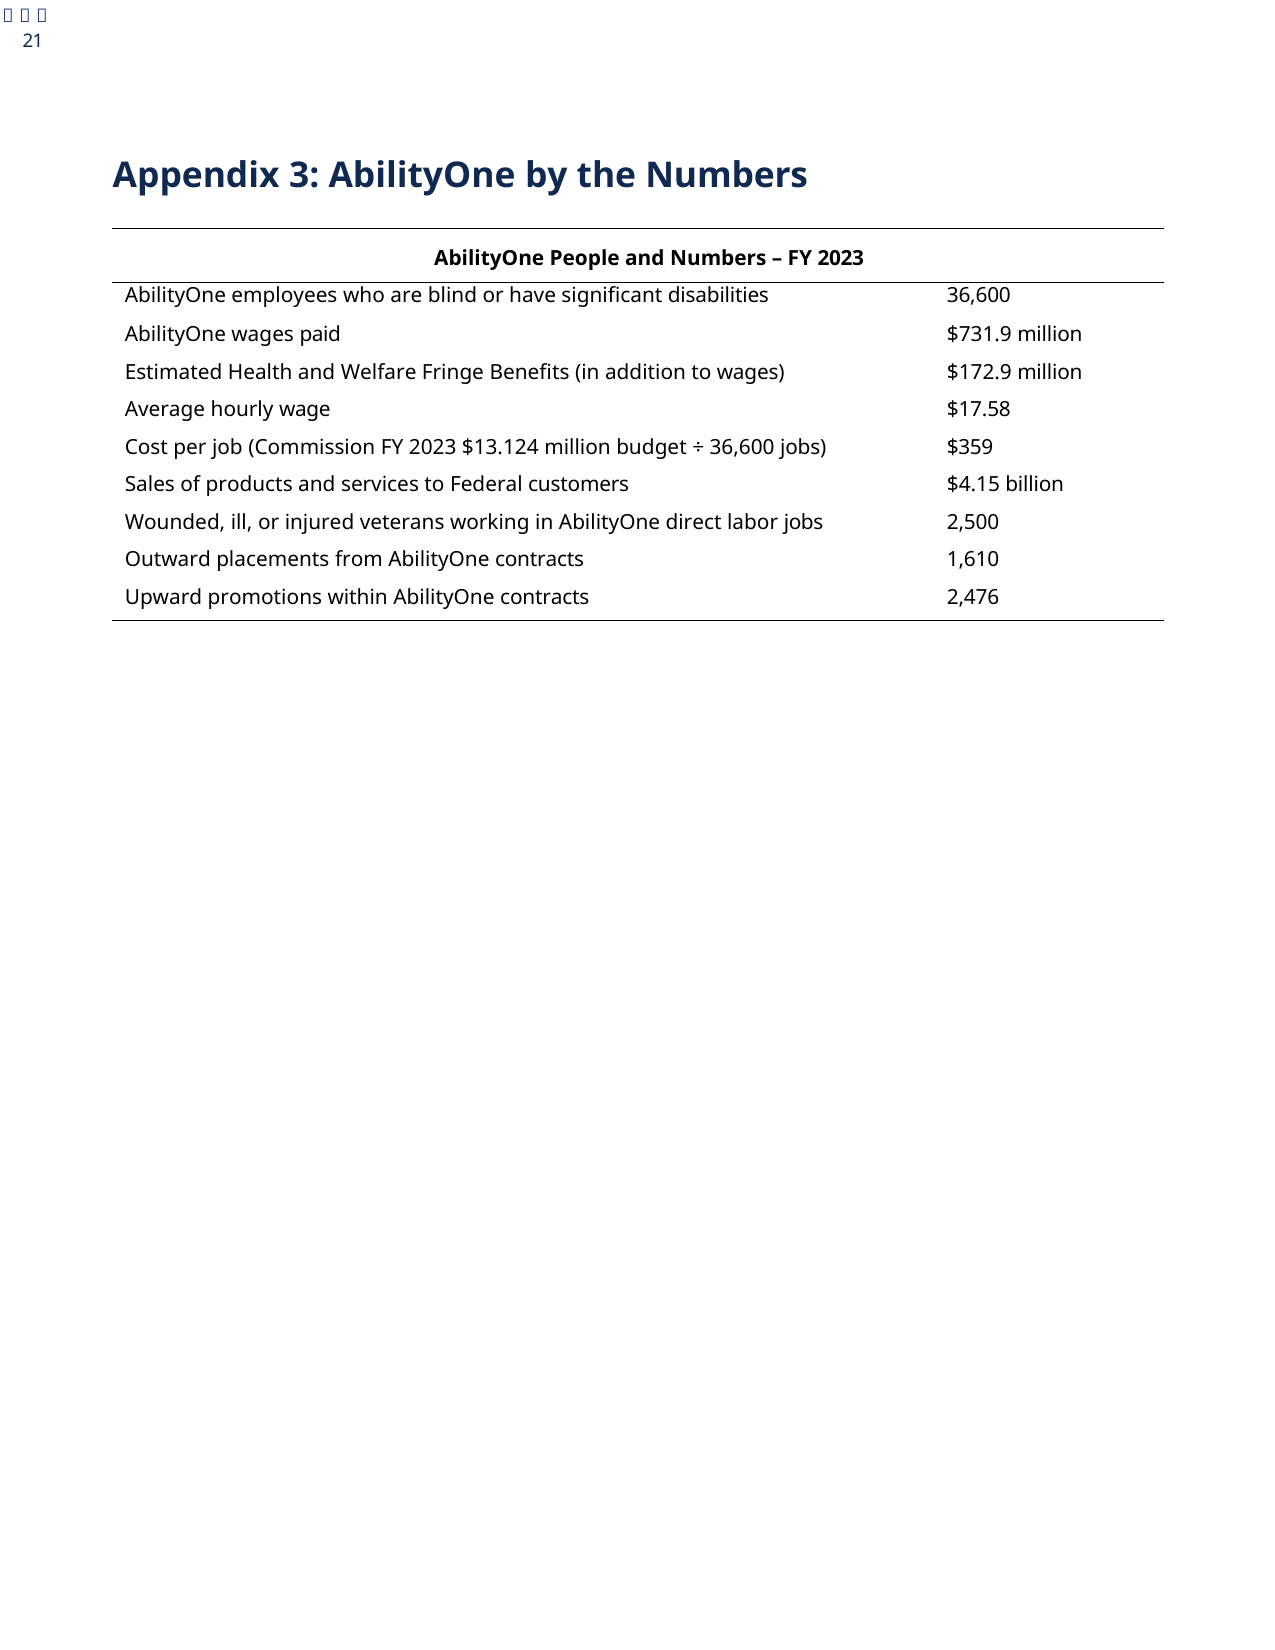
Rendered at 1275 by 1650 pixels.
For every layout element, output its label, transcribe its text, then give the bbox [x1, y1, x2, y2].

table_cell $17.58 [875, 388, 1163, 425]
subtitle Appendix 3: AbilityOne by the Numbers [112, 150, 1175, 198]
table_cell Wounded, ill, or injured veterans working in AbilityOne direct labor jobs [112, 500, 875, 538]
table_header AbilityOne People and Numbers – FY 2023 [112, 229, 875, 282]
table_cell Sales of products and services to Federal customers [112, 463, 875, 500]
table_cell Upward promotions within AbilityOne contracts [112, 575, 875, 620]
table_cell AbilityOne wages paid [112, 313, 875, 350]
table_cell Average hourly wage [112, 388, 875, 425]
table_cell AbilityOne employees who are blind or have significant disabilities [112, 283, 875, 313]
table_cell Outward placements from AbilityOne contracts [112, 538, 875, 575]
table_cell 1,610 [875, 538, 1163, 575]
table_cell $4.15 billion [875, 463, 1163, 500]
table_cell $172.9 million [875, 350, 1163, 388]
table_cell 2,500 [875, 500, 1163, 538]
table_cell Estimated Health and Welfare Fringe Benefits (in addition to wages) [112, 350, 875, 388]
table_cell Cost per job (Commission FY 2023 $13.124 million budget ÷ 36,600 jobs) [112, 425, 875, 463]
table_cell $731.9 million [875, 313, 1163, 350]
table_cell 2,476 [875, 575, 1163, 620]
table_header [875, 229, 1163, 282]
table_cell $359 [875, 425, 1163, 463]
table_cell 36,600 [875, 283, 1163, 313]
